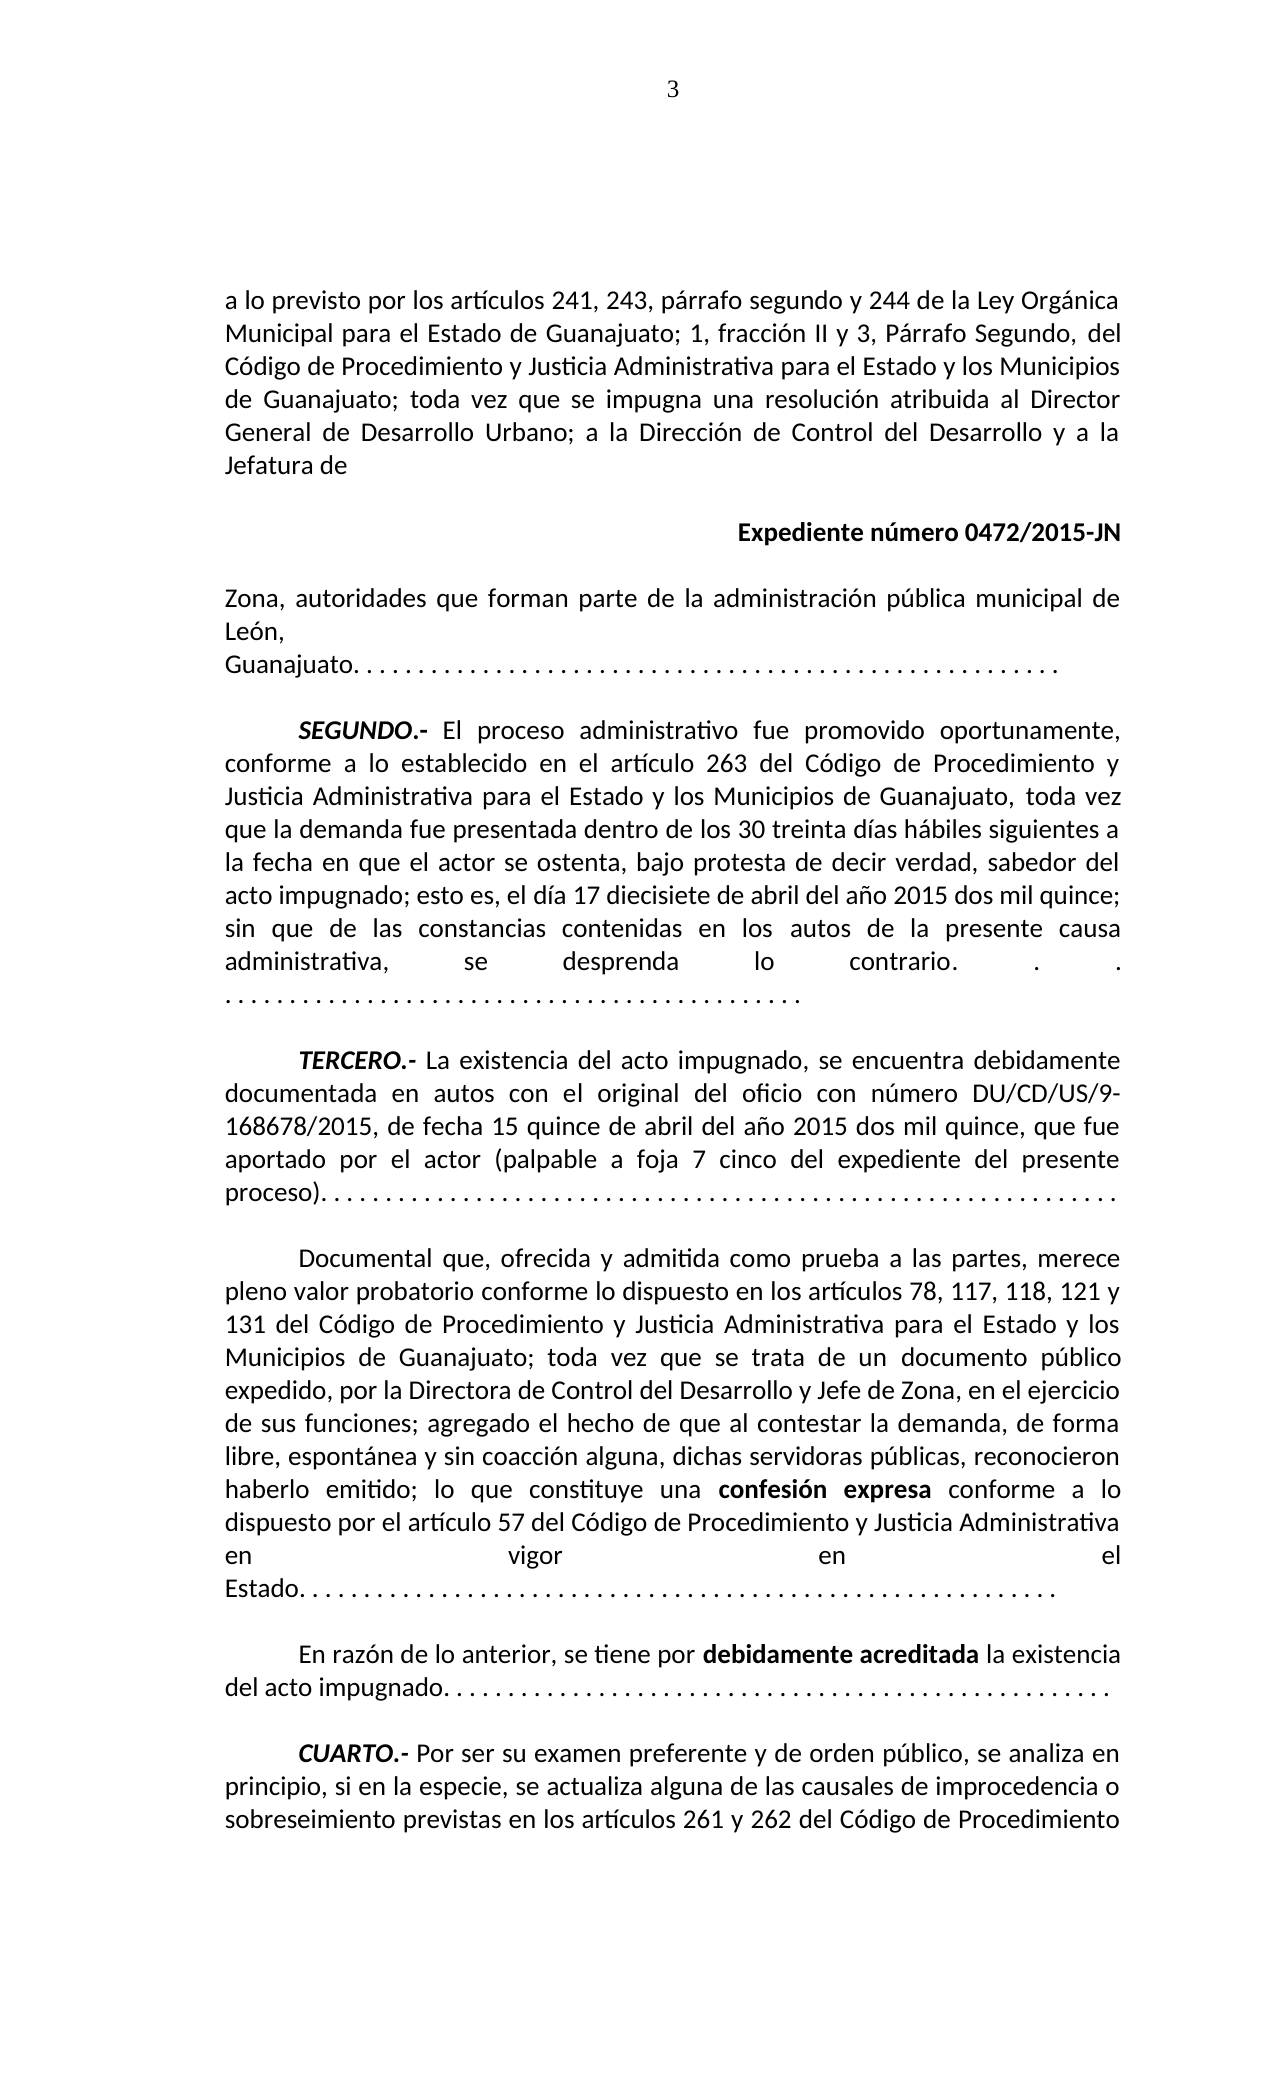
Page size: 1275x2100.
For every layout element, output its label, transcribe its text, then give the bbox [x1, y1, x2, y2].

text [224, 1736, 1121, 1836]
text Zona, autoridades que forman parte de la administración pública municipal de León, Guanajuato. . . . . . . . . . . . . . . . . . . . . . . . . . . . . . . . . . . . . . . . . . . . . . . . . . . . . . . [224, 581, 1121, 680]
text TERCERO.- La existencia del acto impugnado, se encuentra debidamente documentada en autos con el original del oficio con número DU/CD/US/9-168678/2015, de fecha 15 quince de abril del año 2015 dos mil quince, que fue aportado por el actor (palpable a foja 7 cinco del expediente del presente proceso). . . . . . . . . . . . . . . . . . . . . . . . . . . . . . . . . . . . . . . . . . . . . . . . . . . . . . . . . . . . . . [224, 1043, 1121, 1208]
text SEGUNDO.- El proceso administrativo fue promovido oportunamente, conforme a lo establecido en el artículo 263 del Código de Procedimiento y Justicia Administrativa para el Estado y los Municipios de Guanajuato, toda vez que la demanda fue presentada dentro de los 30 treinta días hábiles siguientes a la fecha en que el actor se ostenta, bajo protesta de decir verdad, sabedor del acto impugnado; esto es, el día 17 diecisiete de abril del año 2015 dos mil quince; sin que de las constancias contenidas en los autos de la presente causa administrativa, se desprenda lo contrario. . . . . . . . . . . . . . . . . . . . . . . . . . . . . . . . . . . . . . . . . . . . . . . . [224, 713, 1121, 1010]
text En razón de lo anterior, se tiene por debidamente acreditada la existencia del acto impugnado. . . . . . . . . . . . . . . . . . . . . . . . . . . . . . . . . . . . . . . . . . . . . . . . . . . . [224, 1637, 1121, 1703]
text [224, 283, 1121, 482]
text Documental que, ofrecida y admitida como prueba a las partes, merece pleno valor probatorio conforme lo dispuesto en los artículos 78, 117, 118, 121 y 131 del Código de Procedimiento y Justicia Administrativa para el Estado y los Municipios de Guanajuato; toda vez que se trata de un documento público expedido, por la Directora de Control del Desarrollo y Jefe de Zona, en el ejercicio de sus funciones; agregado el hecho de que al contestar la demanda, de forma libre, espontánea y sin coacción alguna, dichas servidoras públicas, reconocieron haberlo emitido; lo que constituye una confesión expresa conforme a lo dispuesto por el artículo 57 del Código de Procedimiento y Justicia Administrativa en vigor en el Estado. . . . . . . . . . . . . . . . . . . . . . . . . . . . . . . . . . . . . . . . . . . . . . . . . . . . . . . . . . . [224, 1241, 1121, 1604]
text Expediente número 0472/2015-JN [224, 515, 1121, 548]
